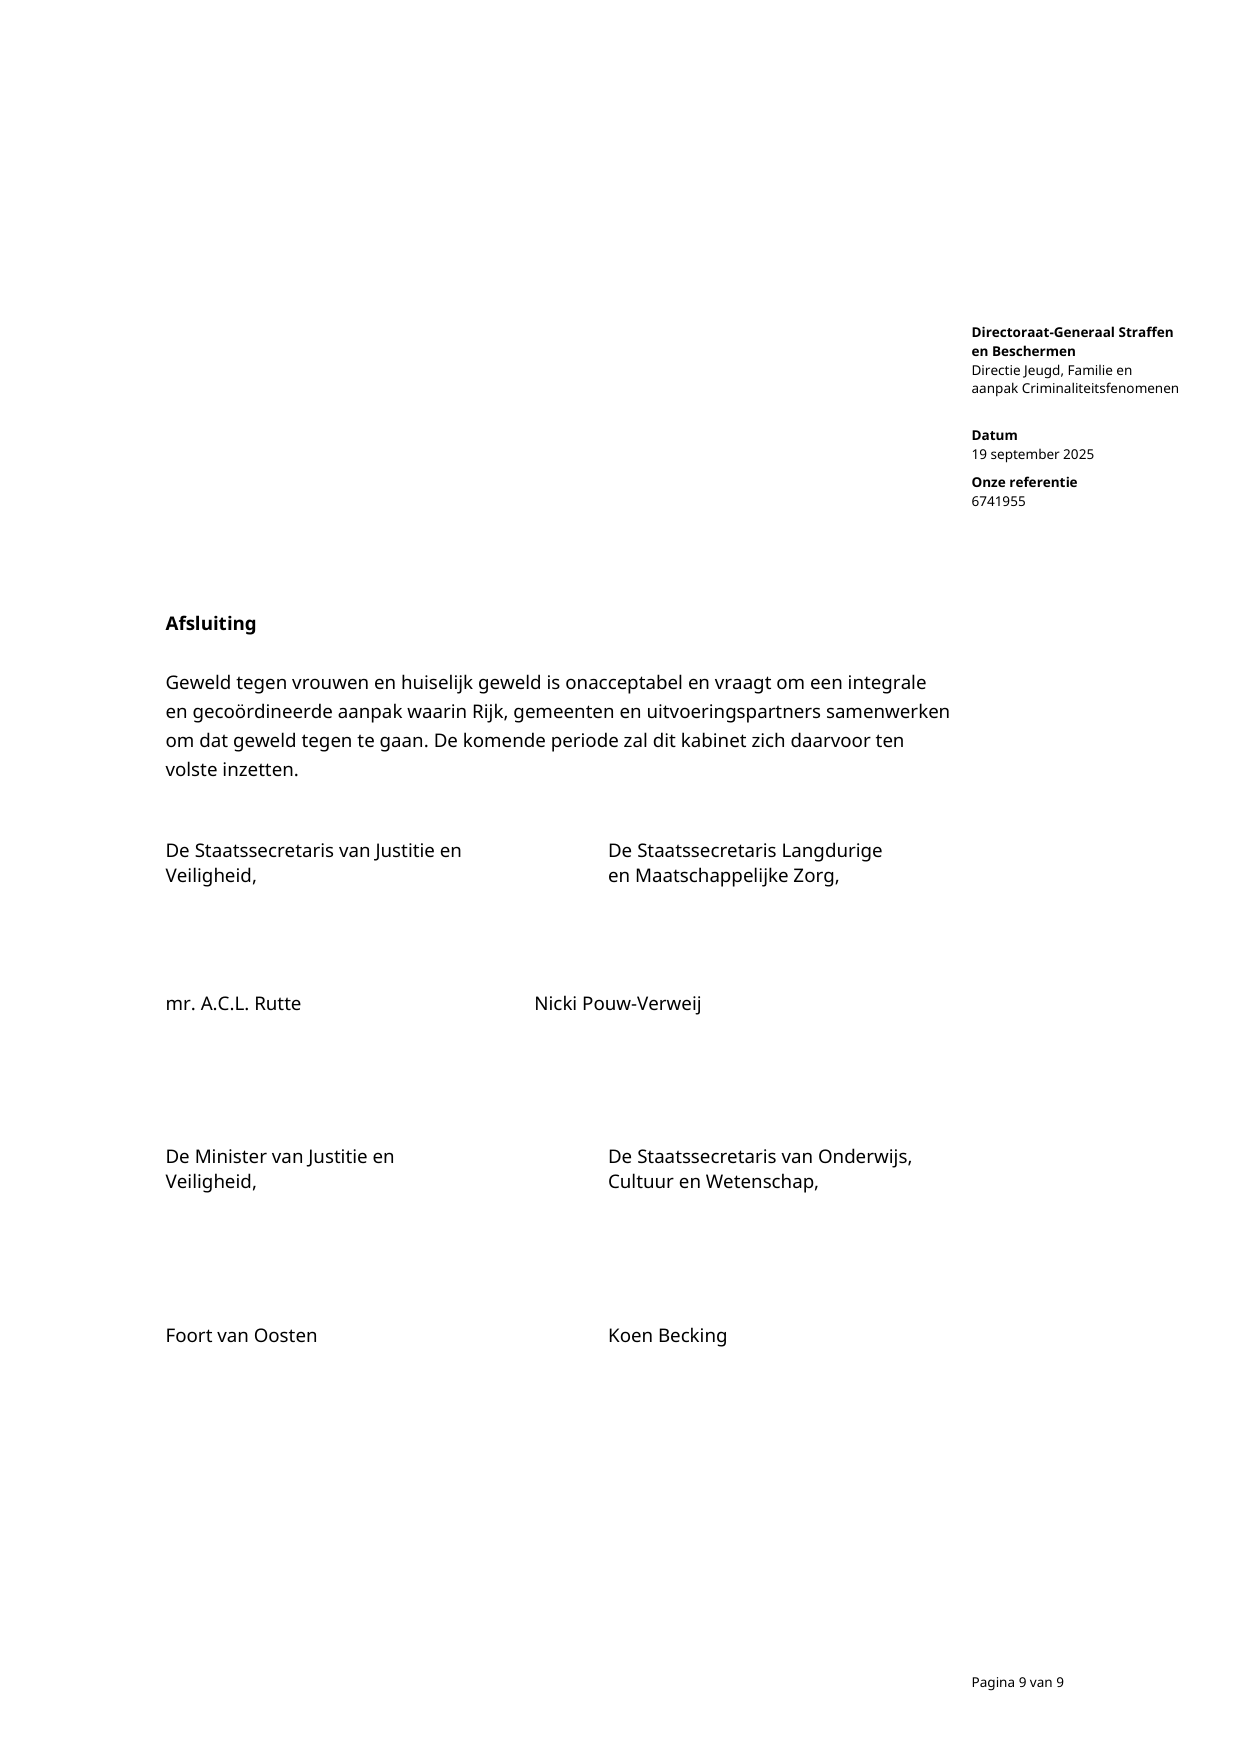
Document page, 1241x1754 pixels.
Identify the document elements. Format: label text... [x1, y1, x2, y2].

text mr. A.C.L. Rutte Nicki Pouw-Verweij [165, 990, 951, 1016]
text De Staatssecretaris van Justitie en De Staatssecretaris Langdurige Veiligheid, en Maatschappelijke Zorg, [165, 837, 951, 888]
text Geweld tegen vrouwen en huiselijk geweld is onacceptabel en vraagt om een integrale en gecoördineerde aanpak waarin Rijk, gemeenten en uitvoeringspartners samenwerken om dat geweld tegen te gaan. De komende periode zal dit kabinet zich daarvoor ten volste inzetten. [165, 669, 951, 782]
text Foort van Oosten Koen Becking [165, 1322, 951, 1347]
text De Minister van Justitie en De Staatssecretaris van Onderwijs, Veiligheid, Cultuur en Wetenschap, [165, 1143, 951, 1194]
text Afsluiting [165, 610, 951, 665]
